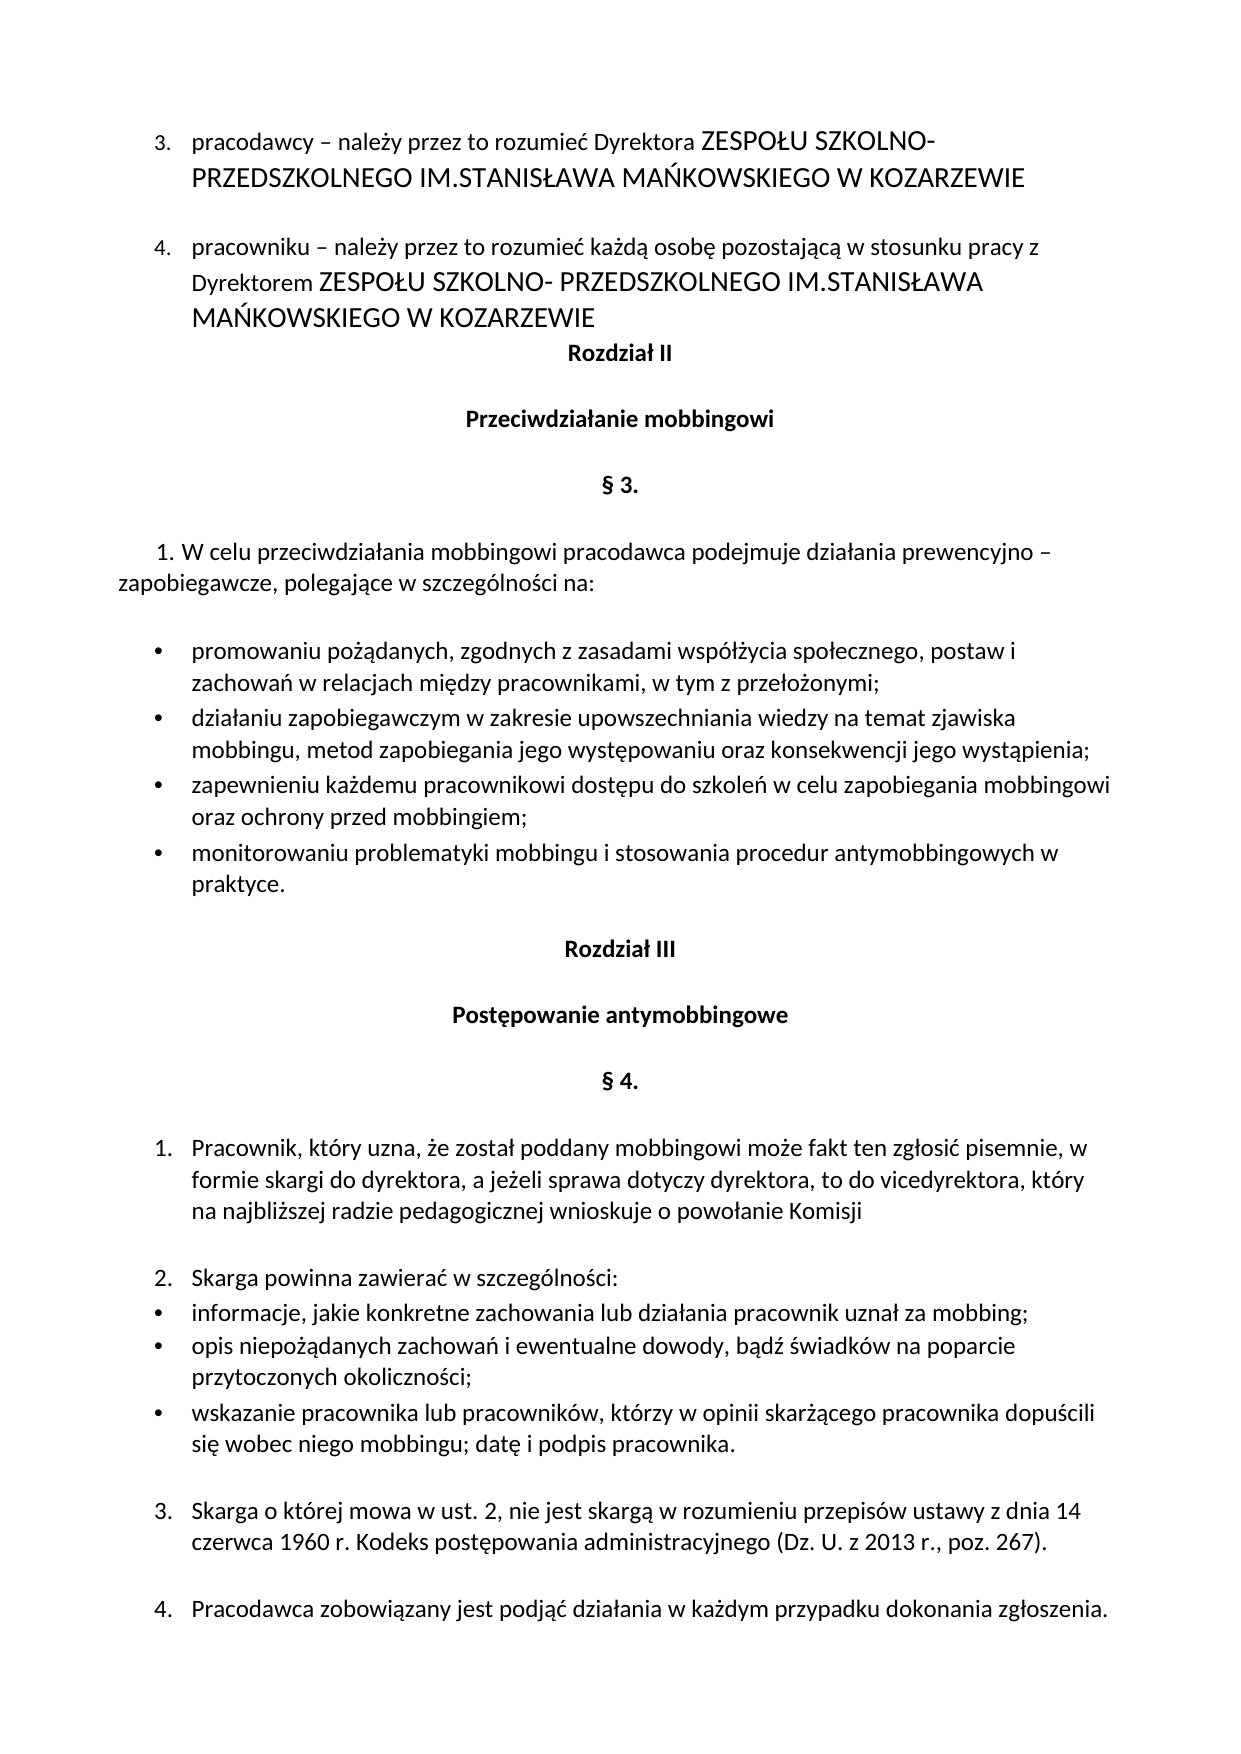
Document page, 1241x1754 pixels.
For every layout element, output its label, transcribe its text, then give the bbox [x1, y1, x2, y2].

list promowaniu pożądanych, zgodnych z zasadami współżycia społecznego, postaw i zachowań w relacjach między pracownikami, w tym z przełożonymi; [154, 636, 1121, 697]
text Rozdział III [118, 934, 1122, 964]
text § 3. [118, 469, 1122, 499]
list Skarga o której mowa w ust. 2, nie jest skargą w rozumieniu przepisów ustawy z dnia 14 czerwca 1960 r. Kodeks postępowania administracyjnego (Dz. U. z 2013 r., poz. 267). [154, 1495, 1121, 1557]
list Pracownik, który uzna, że został poddany mobbingowi może fakt ten zgłosić pisemnie, w formie skargi do dyrektora, a jeżeli sprawa dotyczy dyrektora, to do vicedyrektora, który na najbliższej radzie pedagogicznej wnioskuje o powołanie Komisji [154, 1132, 1112, 1226]
subtitle Postępowanie antymobbingowe [118, 999, 1122, 1030]
subtitle Przeciwdziałanie mobbingowi [118, 403, 1122, 433]
list Pracodawca zobowiązany jest podjąć działania w każdym przypadku dokonania zgłoszenia. [154, 1593, 1121, 1624]
list Skarga powinna zawierać w szczególności: [154, 1262, 1112, 1293]
text 1. W celu przeciwdziałania mobbingowi pracodawca podejmuje działania prewencyjno – zapobiegawcze, polegające w szczególności na: [118, 536, 1061, 598]
list wskazanie pracownika lub pracowników, którzy w opinii skarżącego pracownika dopuścili się wobec niego mobbingu; datę i podpis pracownika. [154, 1397, 1121, 1459]
list działaniu zapobiegawczym w zakresie upowszechniania wiedzy na temat zjawiska mobbingu, metod zapobiegania jego występowaniu oraz konsekwencji jego wystąpienia; [154, 702, 1121, 764]
list monitorowaniu problematyki mobbingu i stosowania procedur antymobbingowych w praktyce. [154, 837, 1121, 899]
list informacje, jakie konkretne zachowania lub działania pracownik uznał za mobbing; [154, 1297, 1121, 1328]
list pracowniku – należy przez to rozumieć każdą osobę pozostającą w stosunku pracy z Dyrektorem ZESPOŁU SZKOLNO- PRZEDSZKOLNEGO IM.STANISŁAWA MAŃKOWSKIEGO W KOZARZEWIE [154, 231, 1121, 335]
list pracodawcy – należy przez to rozumieć Dyrektora ZESPOŁU SZKOLNO- PRZEDSZKOLNEGO IM.STANISŁAWA MAŃKOWSKIEGO W KOZARZEWIE [154, 122, 1121, 194]
text Rozdział II [118, 337, 1122, 368]
list zapewnieniu każdemu pracownikowi dostępu do szkoleń w celu zapobiegania mobbingowi oraz ochrony przed mobbingiem; [154, 769, 1121, 831]
list opis niepożądanych zachowań i ewentualne dowody, bądź świadków na poparcie przytoczonych okoliczności; [154, 1330, 1121, 1392]
text § 4. [118, 1065, 1122, 1096]
